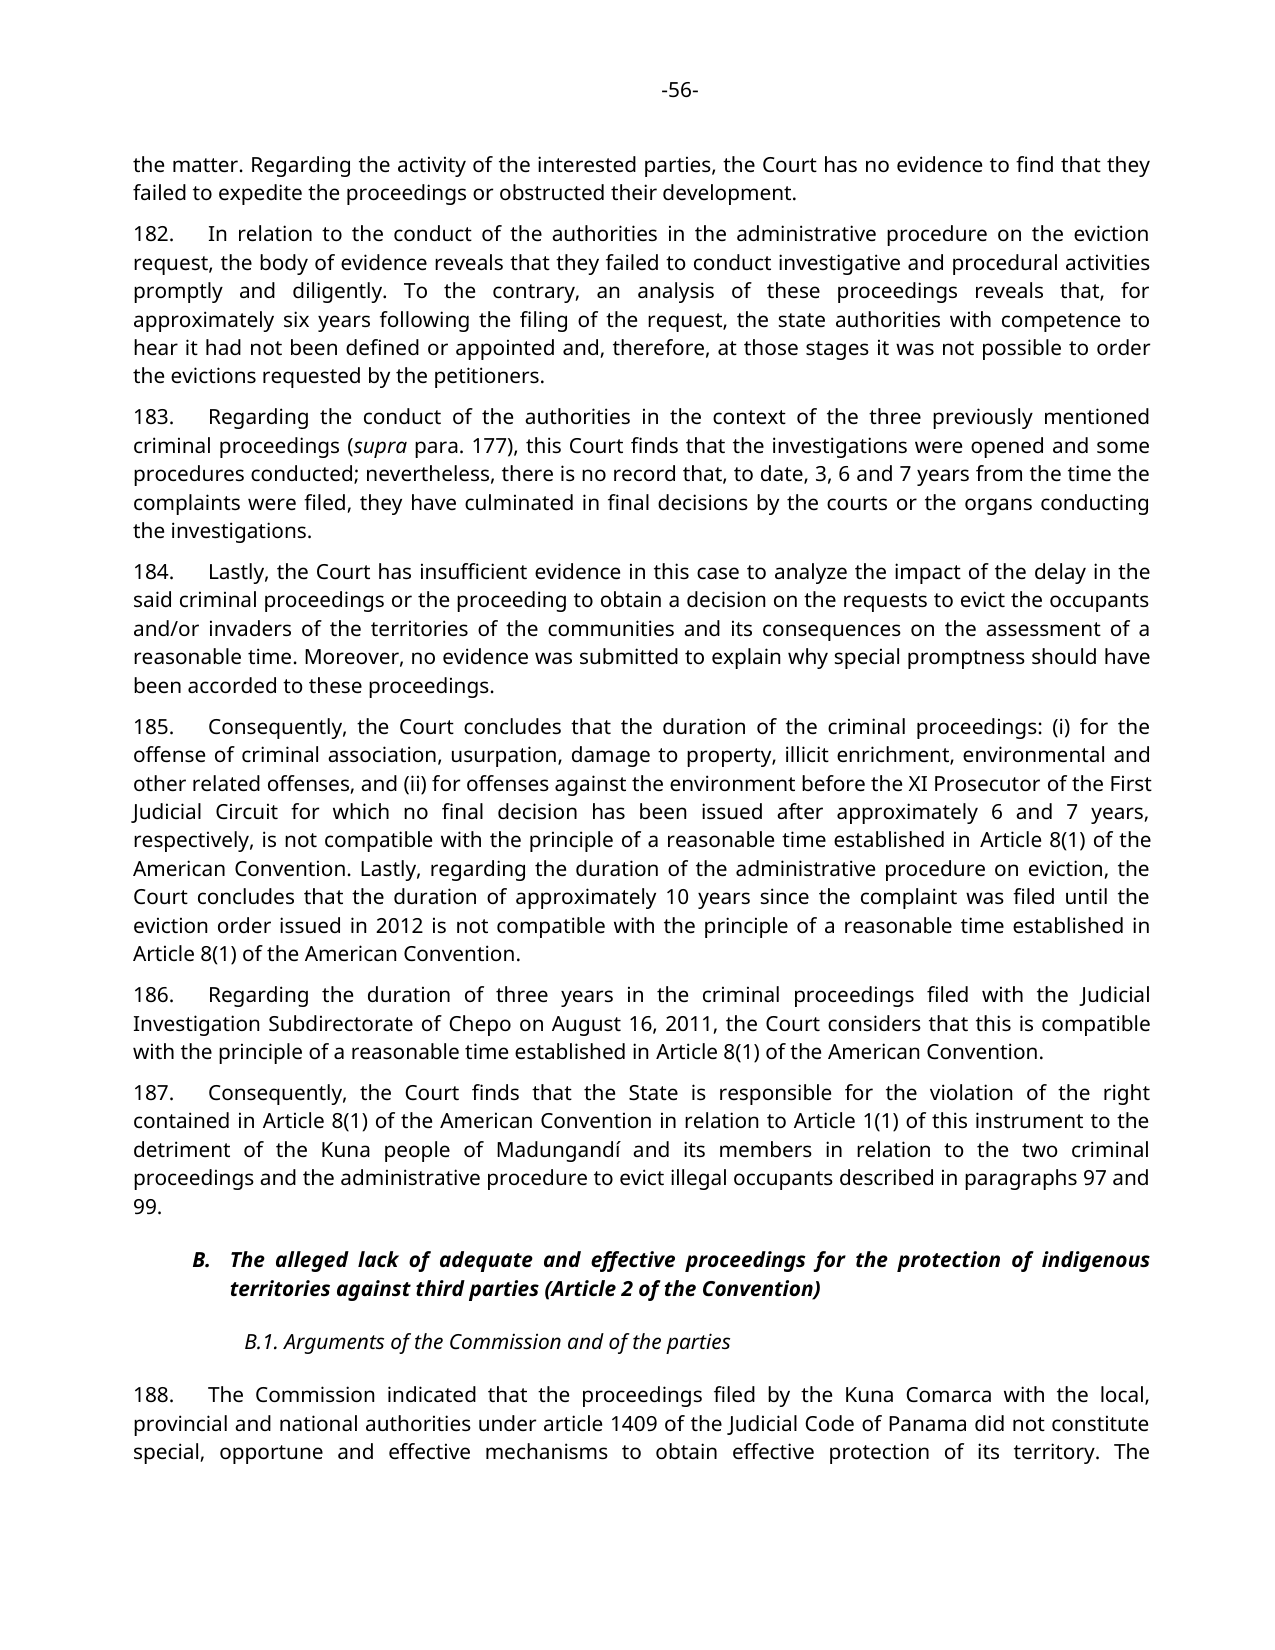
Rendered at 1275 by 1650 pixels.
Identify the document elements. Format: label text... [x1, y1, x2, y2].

list Lastly, the Court has insufficient evidence in this case to analyze the impact of the delay in the said criminal proceedings or the proceeding to obtain a decision on the requests to evict the occupants and/or invaders of the territories of the communities and its consequences on the assessment of a reasonable time. Moreover, no evidence was submitted to explain why special promptness should have been accorded to these proceedings. [133, 557, 1152, 699]
subtitle B.1. Arguments of the Commission and of the parties [244, 1327, 1152, 1356]
subtitle The alleged lack of adequate and effective proceedings for the protection of indigenous territories against third parties (Article 2 of the Convention) [192, 1245, 1152, 1302]
list Regarding the conduct of the authorities in the context of the three previously mentioned criminal proceedings (supra para. 177), this Court finds that the investigations were opened and some procedures conducted; nevertheless, there is no record that, to date, 3, 6 and 7 years from the time the complaints were filed, they have culminated in final decisions by the courts or the organs conducting the investigations. [133, 402, 1152, 545]
list Consequently, the Court concludes that the duration of the criminal proceedings: (i) for the offense of criminal association, usurpation, damage to property, illicit enrichment, environmental and other related offenses, and (ii) for offenses against the environment before the XI Prosecutor of the First Judicial Circuit for which no final decision has been issued after approximately 6 and 7 years, respectively, is not compatible with the principle of a reasonable time established in Article 8(1) of the American Convention. Lastly, regarding the duration of the administrative procedure on eviction, the Court concludes that the duration of approximately 10 years since the complaint was filed until the eviction order issued in 2012 is not compatible with the principle of a reasonable time established in Article 8(1) of the American Convention. [133, 712, 1152, 968]
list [133, 1381, 1152, 1466]
list Regarding the duration of three years in the criminal proceedings filed with the Judicial Investigation Subdirectorate of Chepo on August 16, 2011, the Court considers that this is compatible with the principle of a reasonable time established in Article 8(1) of the American Convention. [133, 980, 1152, 1066]
list With regard to the first element, the Court notes that the proceedings described above did not involve legal aspects or discussions that could justify a delay of several years owing to the complexity of the matter. Regarding the activity of the interested parties, the Court has no evidence to find that they failed to expedite the proceedings or obstructed their development. [133, 150, 1152, 207]
list Consequently, the Court finds that the State is responsible for the violation of the right contained in Article 8(1) of the American Convention in relation to Article 1(1) of this instrument to the detriment of the Kuna people of Madungandí and its members in relation to the two criminal proceedings and the administrative procedure to evict illegal occupants described in paragraphs 97 and 99. [133, 1078, 1152, 1220]
list In relation to the conduct of the authorities in the administrative procedure on the eviction request, the body of evidence reveals that they failed to conduct investigative and procedural activities promptly and diligently. To the contrary, an analysis of these proceedings reveals that, for approximately six years following the filing of the request, the state authorities with competence to hear it had not been defined or appointed and, therefore, at those stages it was not possible to order the evictions requested by the petitioners. [133, 219, 1152, 390]
